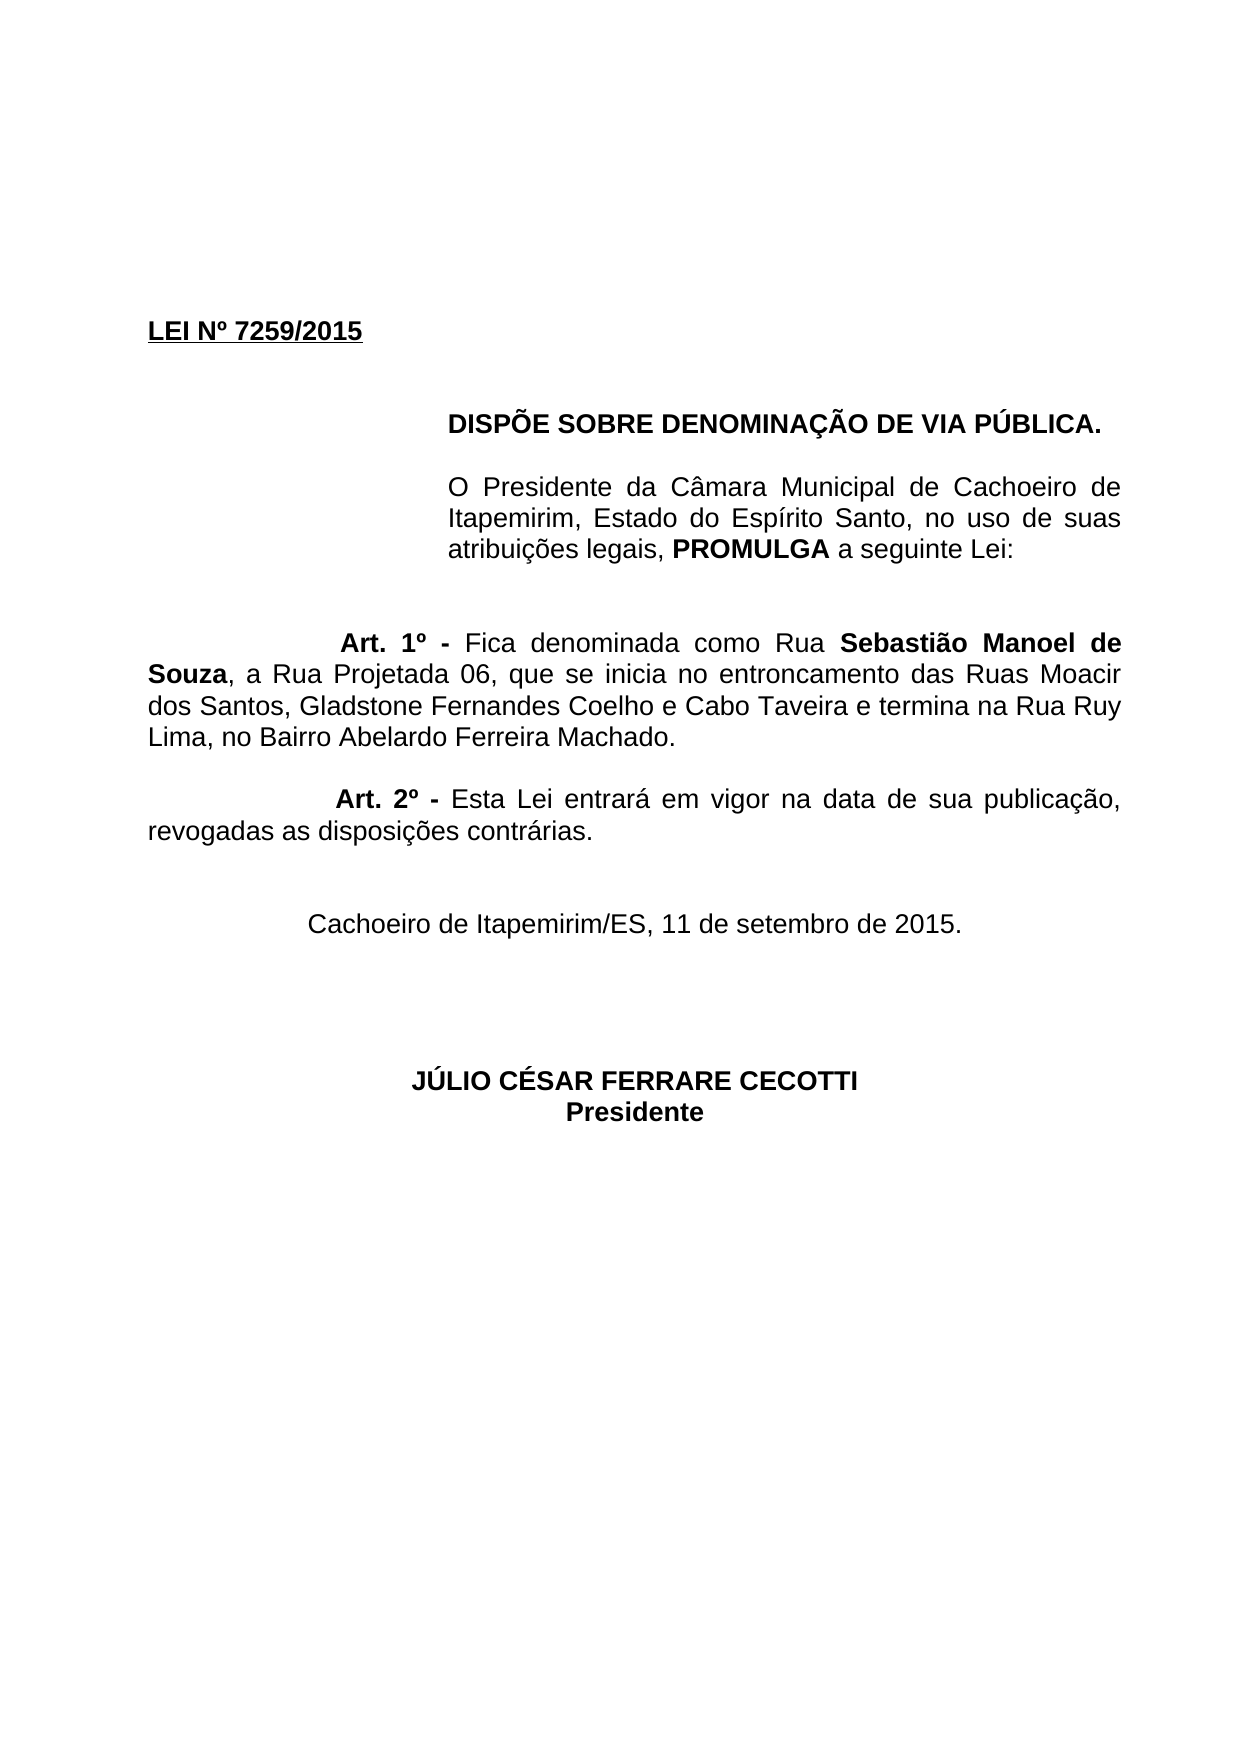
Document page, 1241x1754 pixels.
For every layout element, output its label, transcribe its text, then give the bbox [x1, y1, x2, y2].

text Art. 1º - Fica denominada como Rua Sebastião Manoel de Souza, a Rua Projetada 06, que se inicia no entroncamento das Ruas Moacir dos Santos, Gladstone Fernandes Coelho e Cabo Taveira e termina na Rua Ruy Lima, no Bairro Abelardo Ferreira Machado. [148, 627, 1122, 752]
text DISPÕE SOBRE DENOMINAÇÃO DE VIA PÚBLICA. [448, 408, 1122, 440]
text Cachoeiro de Itapemirim/ES, 11 de setembro de 2015. [148, 908, 1122, 940]
text Presidente [148, 1096, 1122, 1127]
text JÚLIO CÉSAR FERRARE CECOTTI [148, 1065, 1122, 1096]
text O Presidente da Câmara Municipal de Cachoeiro de Itapemirim, Estado do Espírito Santo, no uso de suas atribuições legais, PROMULGA a seguinte Lei: [448, 471, 1122, 565]
text LEI Nº 7259/2015 [148, 315, 1122, 346]
text Art. 2º - Esta Lei entrará em vigor na data de sua publicação, revogadas as disposições contrárias. [148, 783, 1122, 846]
